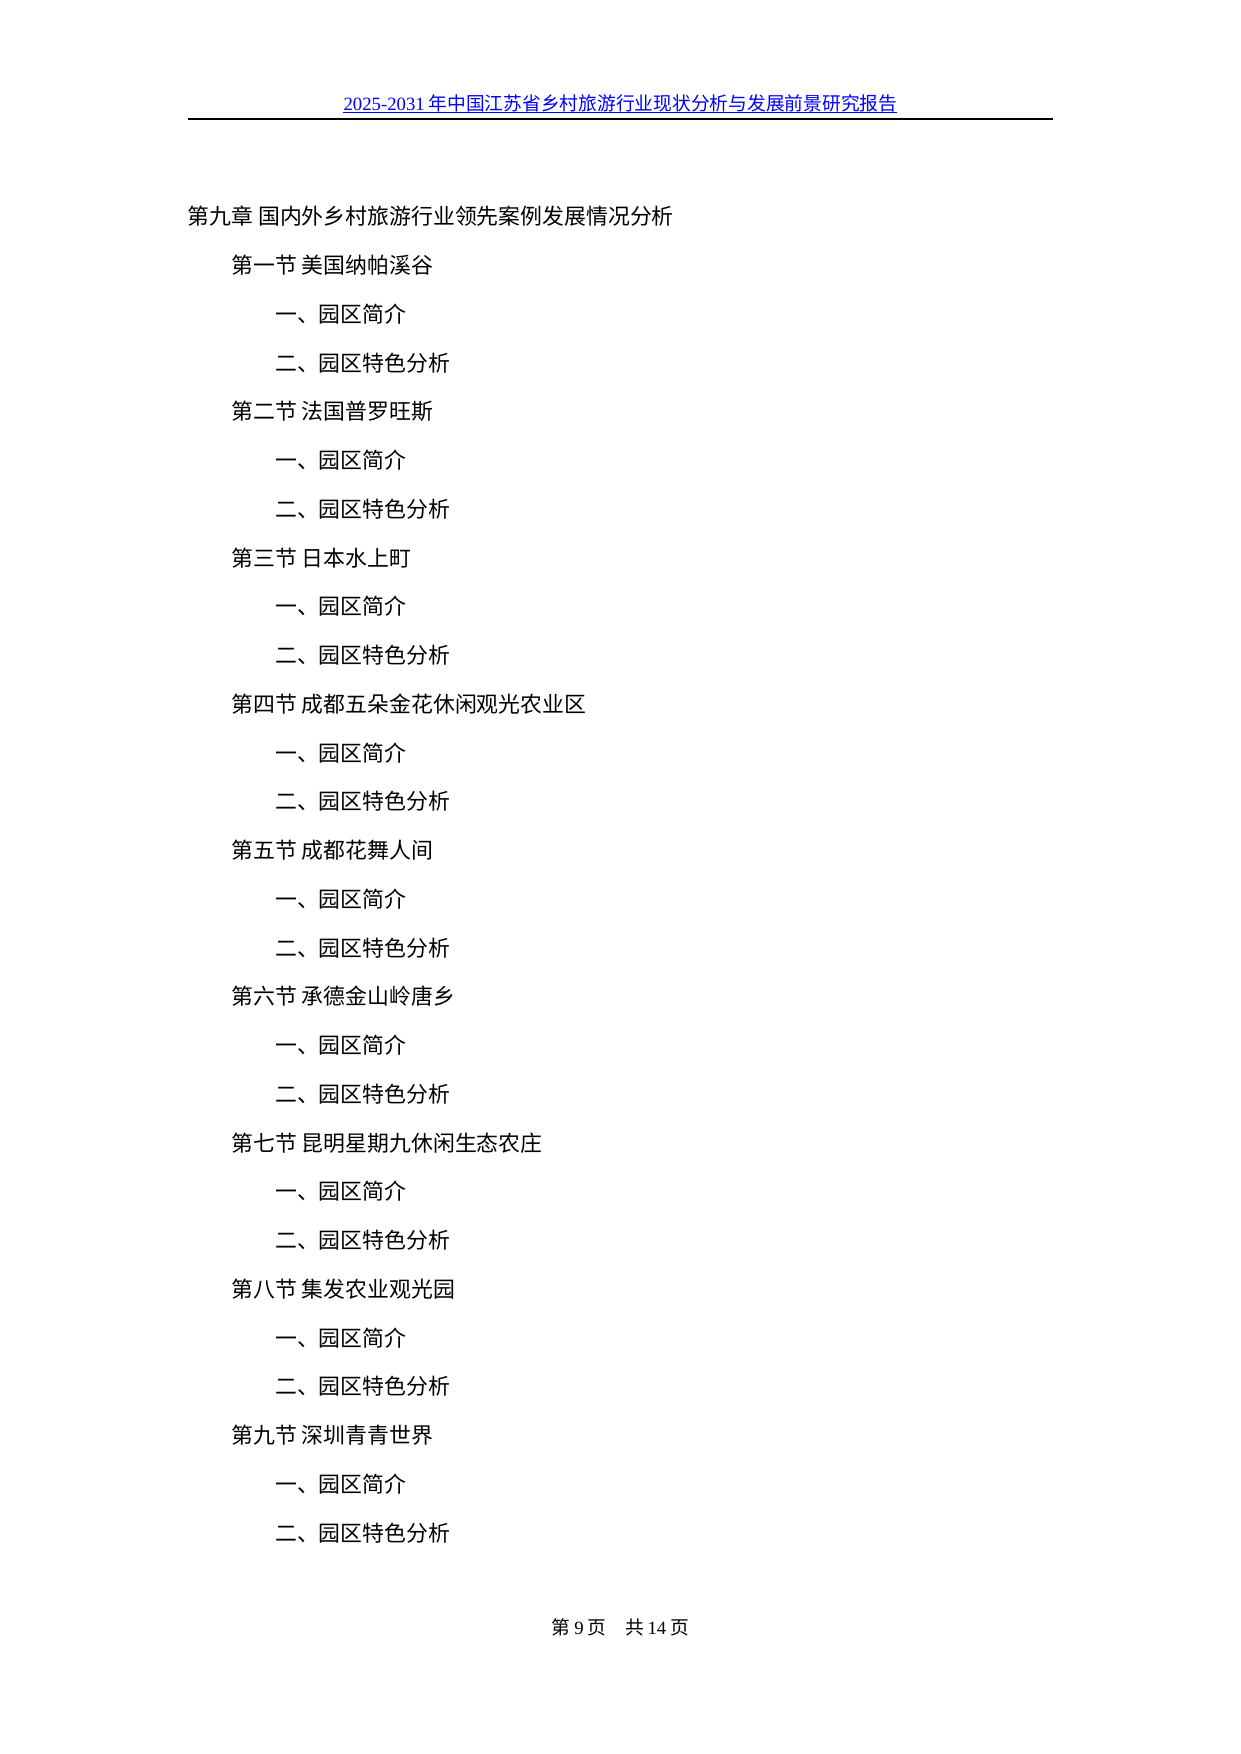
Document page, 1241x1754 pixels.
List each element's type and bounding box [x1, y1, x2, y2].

text [187, 150, 1053, 1548]
